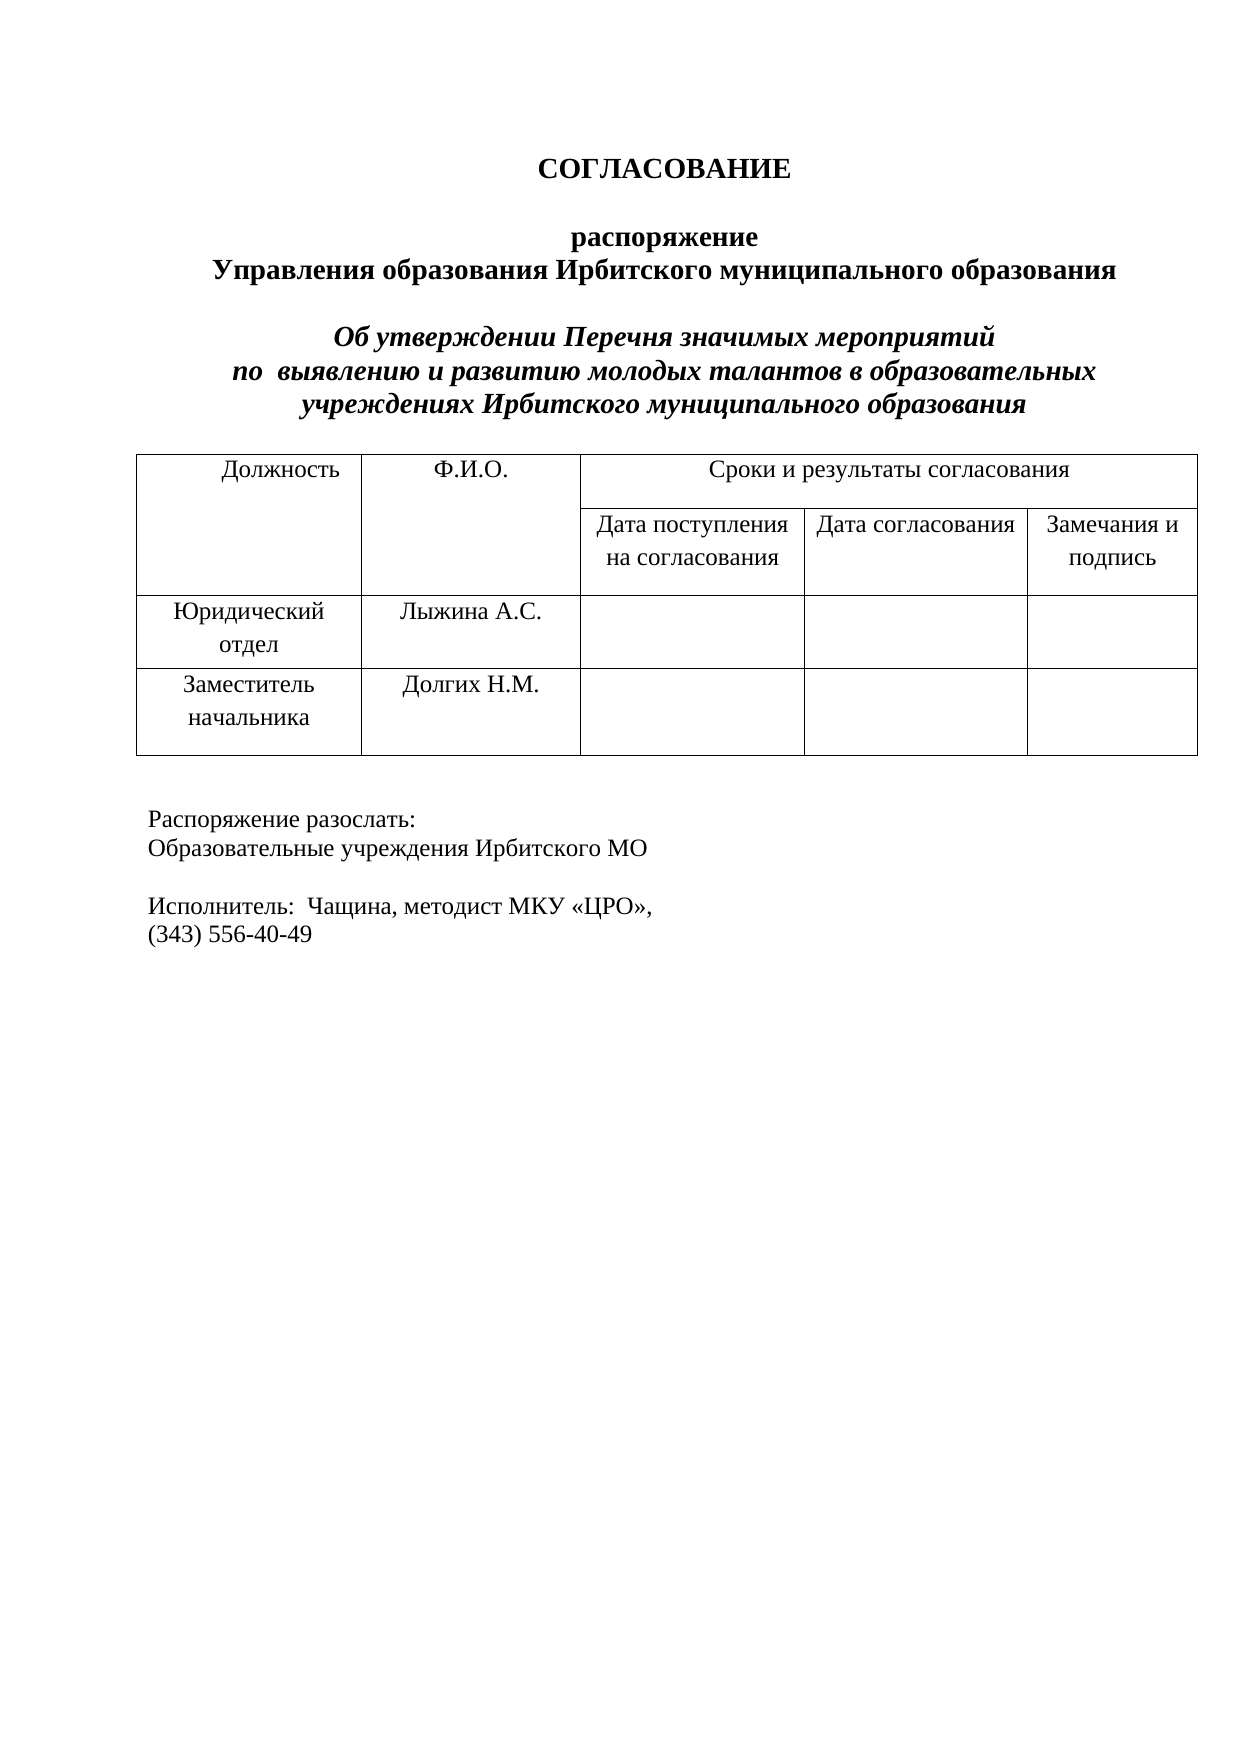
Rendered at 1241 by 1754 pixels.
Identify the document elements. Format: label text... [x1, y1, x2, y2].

text Образовательные учреждения Ирбитского МО [148, 833, 1181, 862]
table_cell [1028, 669, 1197, 755]
table_cell Дата согласования [805, 509, 1027, 595]
table_cell [805, 669, 1027, 755]
table_cell [581, 596, 804, 668]
table_header Сроки и результаты согласования [581, 455, 1197, 508]
text Об утверждении Перечня значимых мероприятий [148, 319, 1181, 353]
table_header Должность [137, 455, 361, 595]
table_cell [1028, 596, 1197, 668]
text (343) 556-40-49 [148, 919, 1181, 948]
text распоряжение [148, 219, 1181, 252]
text СОГЛАСОВАНИЕ [148, 152, 1181, 185]
table_cell Заместитель начальника [137, 669, 361, 755]
table_cell [581, 669, 804, 755]
text Управления образования Ирбитского муниципального образования [148, 252, 1181, 286]
table_cell Юридический отдел [137, 596, 361, 668]
table_cell Замечания и подпись [1028, 509, 1197, 595]
text Распоряжение разослать: [148, 804, 1181, 833]
table_cell Долгих Н.М. [362, 669, 580, 755]
text Исполнитель: Чащина, методист МКУ «ЦРО», [148, 891, 1181, 919]
table_header Ф.И.О. [362, 455, 580, 595]
table_cell Лыжина А.С. [362, 596, 580, 668]
text по выявлению и развитию молодых талантов в образовательных учреждениях Ирбитского муниципального образования [148, 353, 1181, 420]
table_cell [805, 596, 1027, 668]
table_cell Дата поступления на согласования [581, 509, 804, 595]
